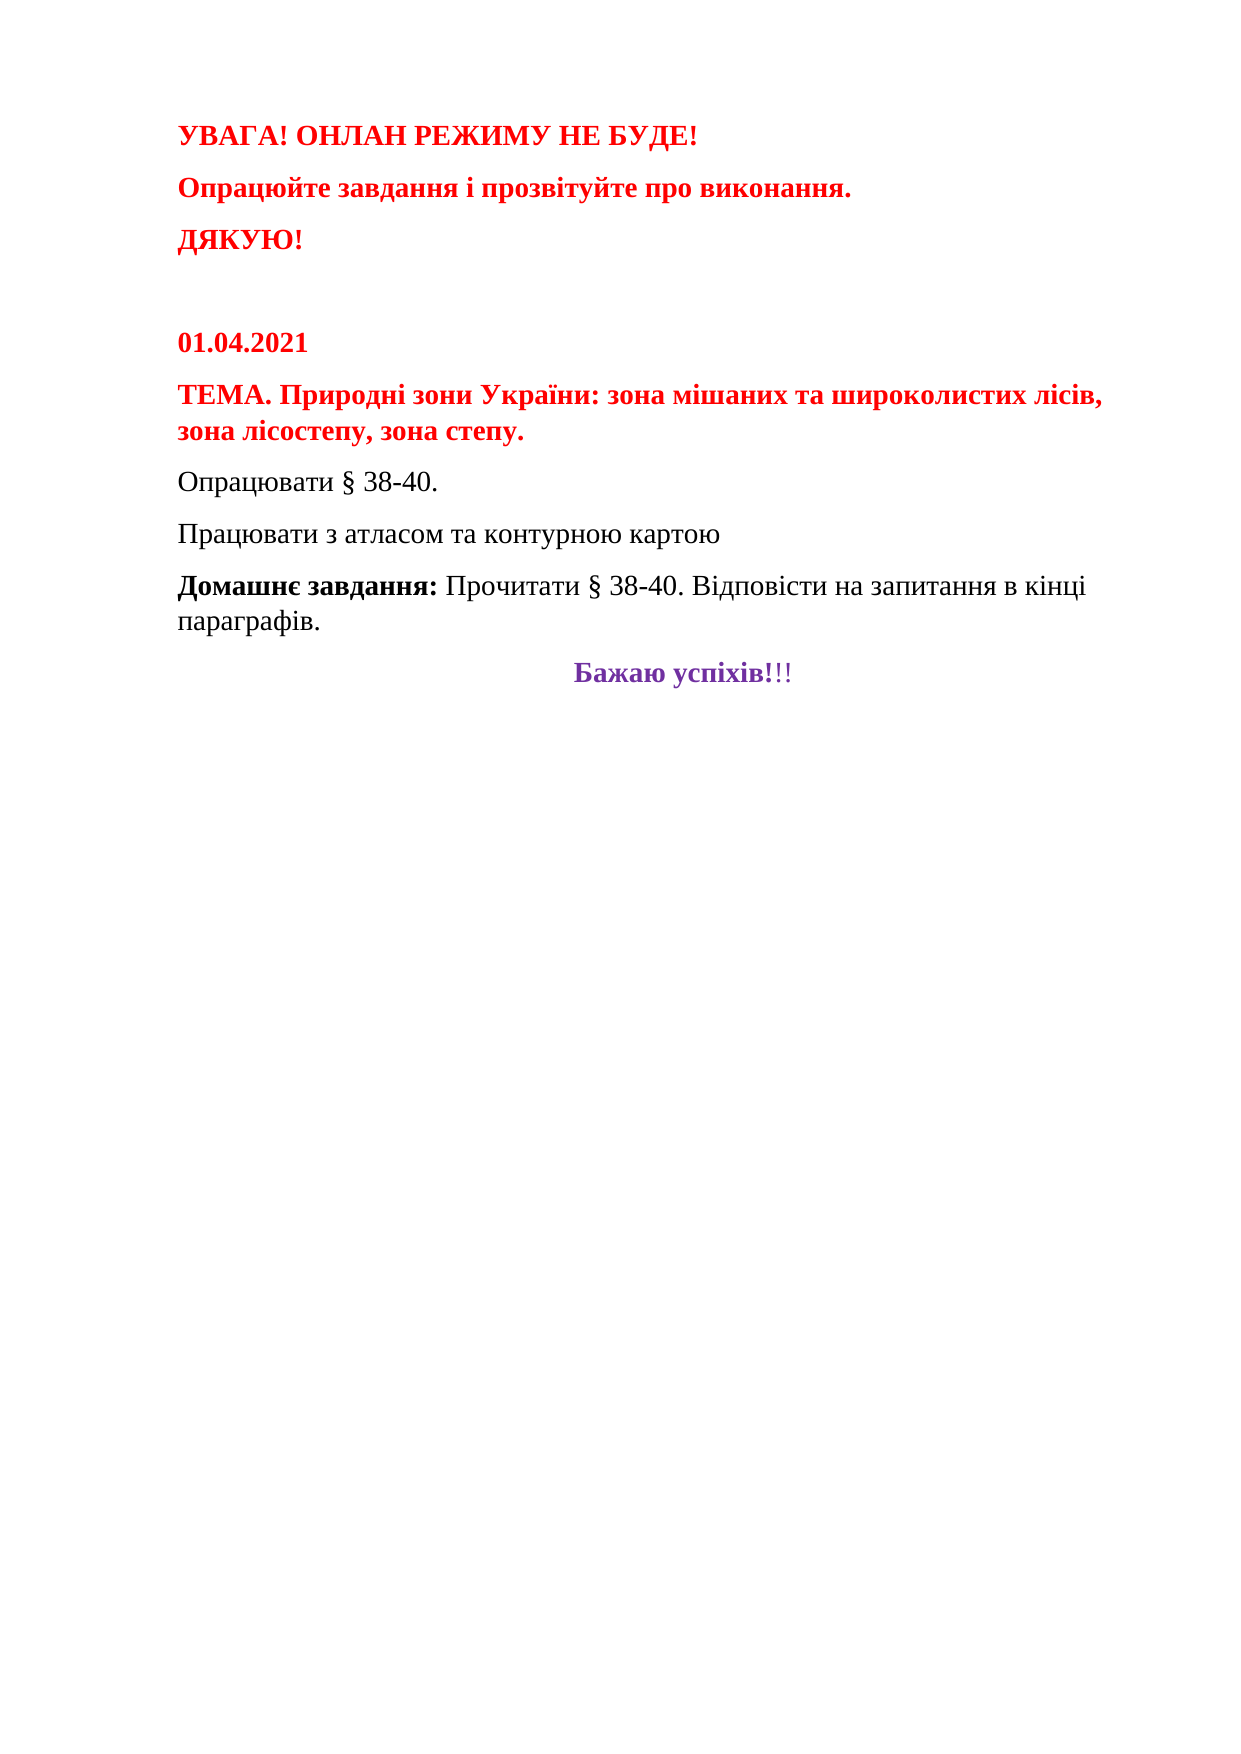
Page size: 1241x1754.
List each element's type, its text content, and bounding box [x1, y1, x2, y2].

text Опрацюйте завдання і прозвітуйте про виконання. [177, 170, 1152, 203]
text ДЯКУЮ! [177, 222, 1152, 255]
text Працювати з атласом та контурною картою [177, 516, 1152, 550]
text ТЕМА. Природні зони України: зона мішаних та широколистих лісів, зона лісостепу, зона степу. [177, 377, 1152, 446]
text УВАГА! ОНЛАН РЕЖИМУ НЕ БУДЕ! [177, 118, 1152, 152]
text Домашнє завдання: Прочитати § 38-40. Відповісти на запитання в кінці параграфів. [177, 568, 1152, 637]
text Опрацювати § 38-40. [177, 464, 1152, 498]
text Бажаю успіхів!!! [215, 655, 1152, 689]
text 01.04.2021 [177, 326, 1152, 359]
